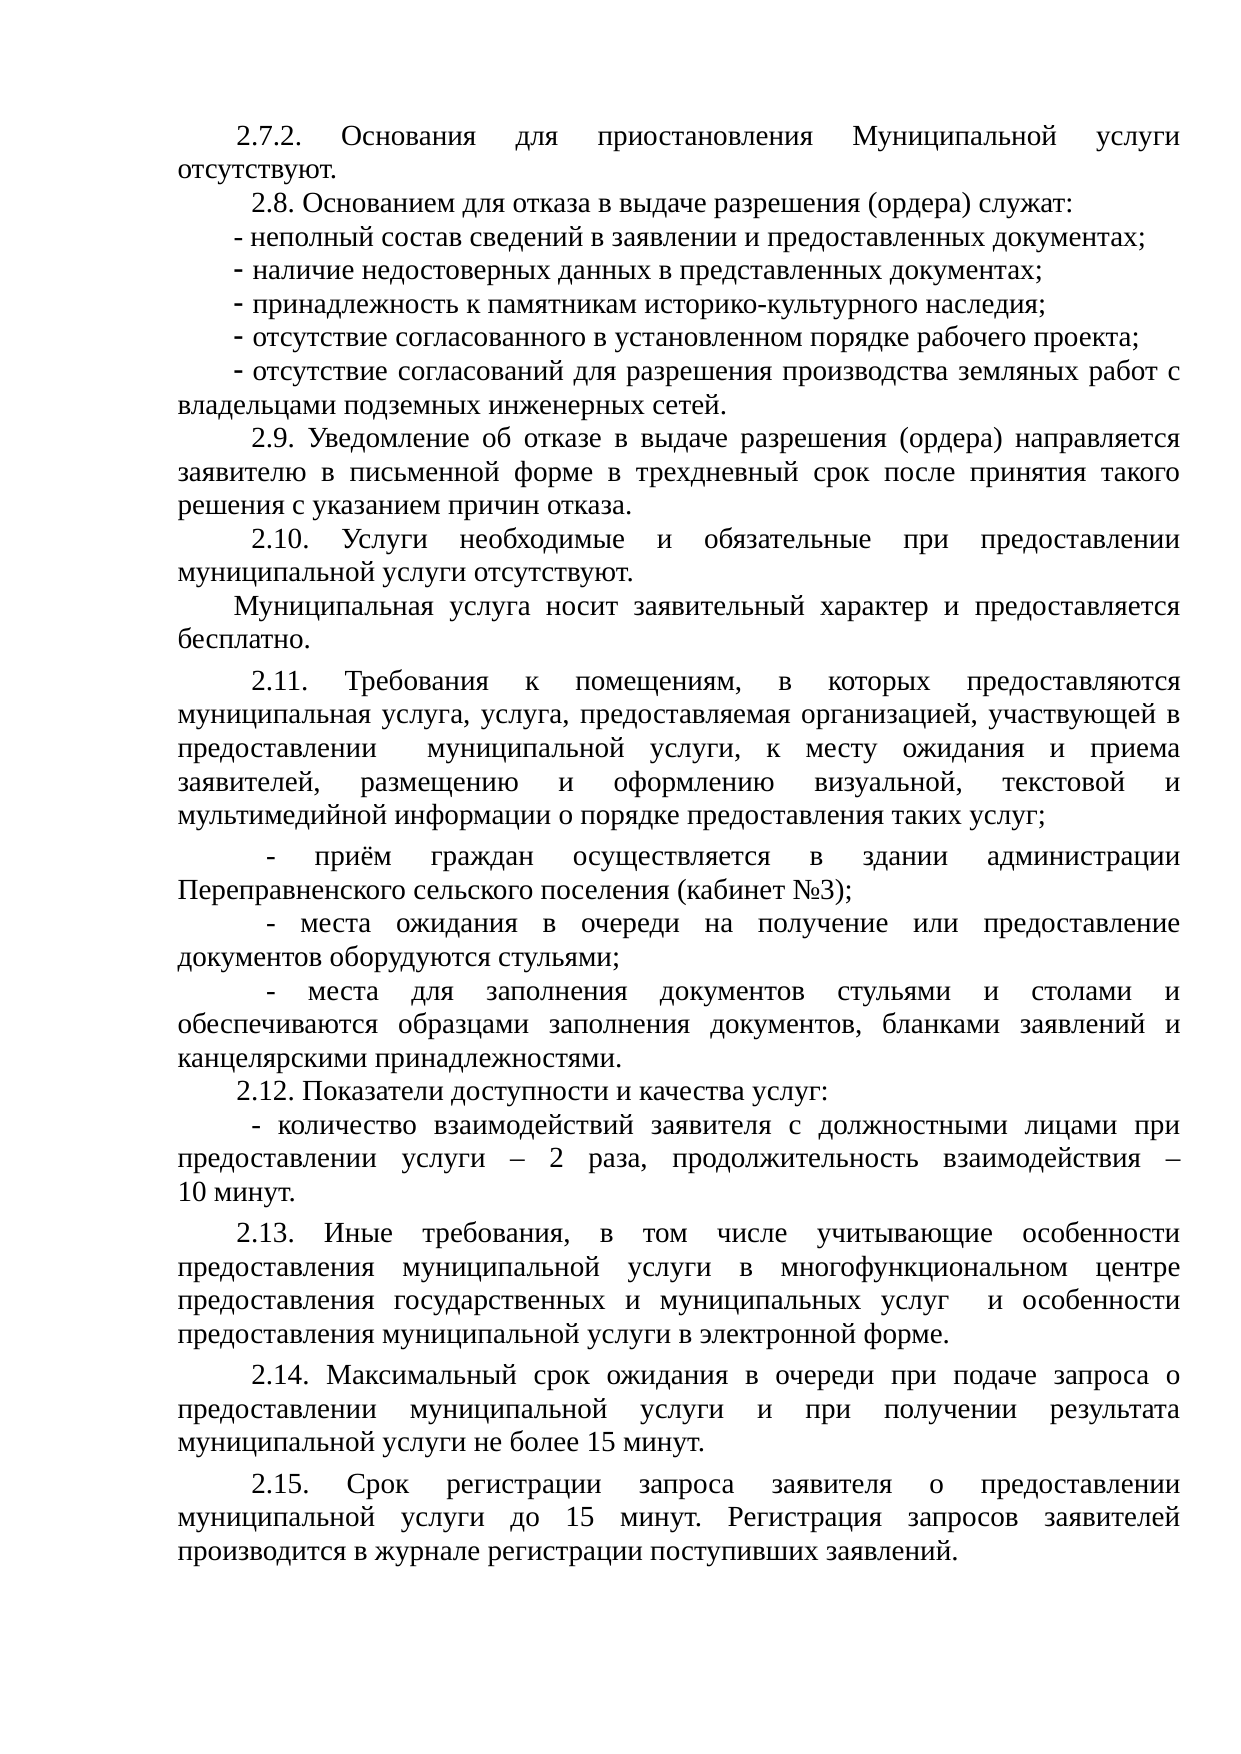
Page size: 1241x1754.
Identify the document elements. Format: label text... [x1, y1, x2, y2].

text - места для заполнения документов стульями и столами и обеспечиваются образцами заполнения документов, бланками заявлений и канцелярскими принадлежностями. [177, 973, 1181, 1073]
text - приём граждан осуществляется в здании администрации Переправненского сельского поселения (кабинет №3); [177, 838, 1181, 906]
text 2.7.2. Основания для приостановления Муниципальной услуги отсутствуют. [177, 118, 1181, 185]
text 2.8. Основанием для отказа в выдаче разрешения (ордера) служат: [177, 185, 1181, 219]
text 2.9. Уведомление об отказе в выдаче разрешения (ордера) направляется заявителю в письменной форме в трехдневный срок после принятия такого решения с указанием причин отказа. [177, 420, 1181, 521]
text 2.15. Срок регистрации запроса заявителя о предоставлении муниципальной услуги до 15 минут. Регистрация запросов заявителей производится в журнале регистрации поступивших заявлений. [177, 1466, 1181, 1566]
text 2.11. Требования к помещениям, в которых предоставляются муниципальная услуга, услуга, предоставляемая организацией, участвующей в предоставлении муниципальной услуги, к месту ожидания и приема заявителей, размещению и оформлению визуальной, текстовой и мультимедийной информации о порядке предоставления таких услуг; [177, 663, 1181, 831]
list отсутствие согласований для разрешения производства земляных работ с владельцами подземных инженерных сетей. [177, 353, 1181, 420]
text - количество взаимодействий заявителя с должностными лицами при предоставлении услуги – 2 раза, продолжительность взаимодействия – 10 минут. [177, 1107, 1181, 1207]
text - места ожидания в очереди на получение или предоставление документов оборудуются стульями; [177, 906, 1181, 973]
list принадлежность к памятникам историко-культурного наследия; [177, 286, 1181, 319]
text - неполный состав сведений в заявлении и предоставленных документах; [177, 219, 1181, 252]
text 2.13. Иные требования, в том числе учитывающие особенности предоставления муниципальной услуги в многофункциональном центре предоставления государственных и муниципальных услуг и особенности предоставления муниципальной услуги в электронной форме. [177, 1215, 1181, 1349]
list отсутствие согласованного в установленном порядке рабочего проекта; [177, 319, 1181, 353]
text Муниципальная услуга носит заявительный характер и предоставляется бесплатно. [177, 588, 1181, 655]
list наличие недостоверных данных в представленных документах; [177, 252, 1181, 286]
text 2.12. Показатели доступности и качества услуг: [177, 1073, 1181, 1107]
text 2.14. Максимальный срок ожидания в очереди при подаче запроса о предоставлении муниципальной услуги и при получении результата муниципальной услуги не более 15 минут. [177, 1357, 1181, 1458]
text 2.10. Услуги необходимые и обязательные при предоставлении муниципальной услуги отсутствуют. [177, 521, 1181, 588]
